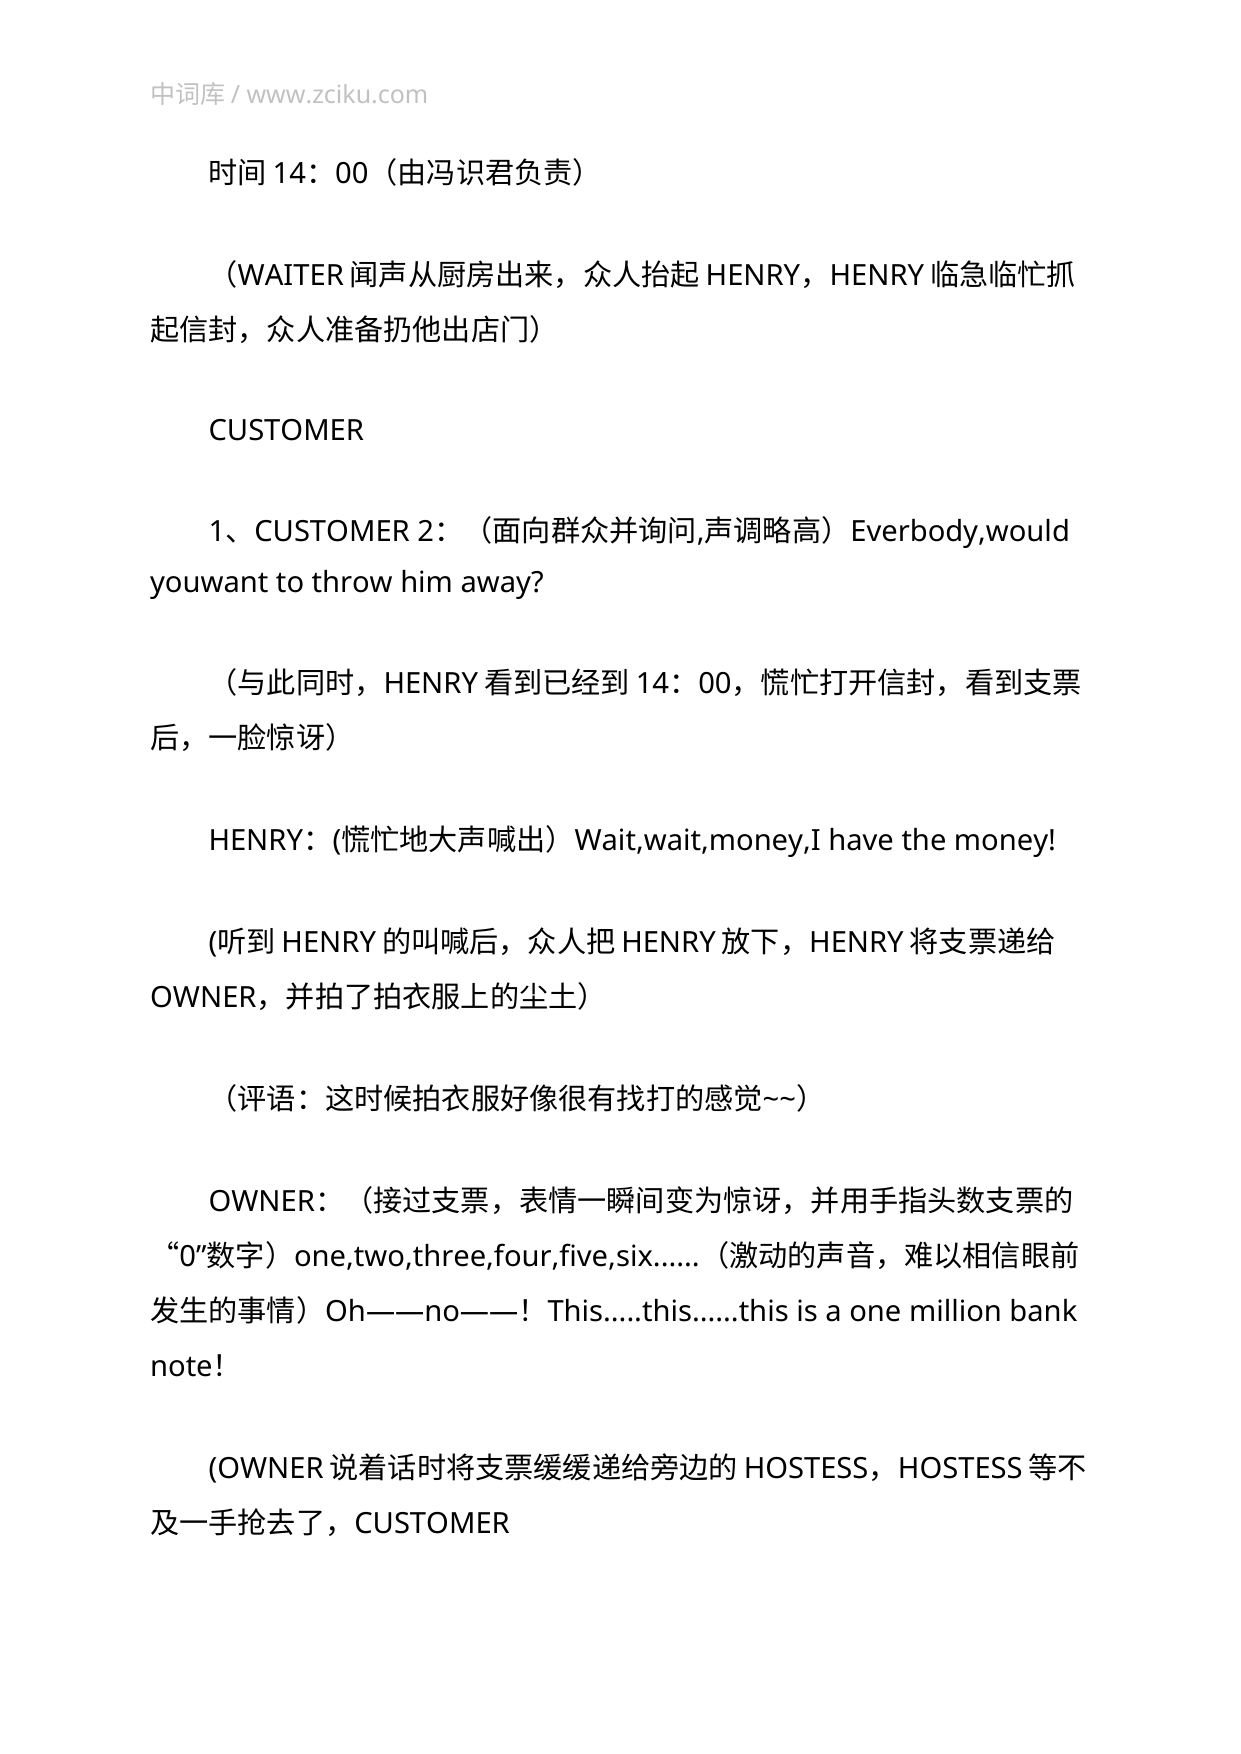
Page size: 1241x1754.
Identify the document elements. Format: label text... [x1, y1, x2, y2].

text (听到HENRY的叫喊后，众人把HENRY放下，HENRY将支票递给OWNER，并拍了拍衣服上的尘土） [150, 919, 1090, 1016]
text （WAITER闻声从厨房出来，众人抬起HENRY，HENRY临急临忙抓起信封，众人准备扔他出店门） [150, 252, 1090, 349]
text （评语：这时候拍衣服好像很有找打的感觉~~） [150, 1076, 1090, 1118]
text 时间14：00（由冯识君负责） [150, 150, 1090, 192]
text HENRY：(慌忙地大声喊出）Wait,wait,money,I have the money! [150, 817, 1090, 859]
text CUSTOMER [150, 409, 1090, 448]
text (OWNER说着话时将支票缓缓递给旁边的HOSTESS，HOSTESS等不及一手抢去了，CUSTOMER [150, 1444, 1090, 1542]
text （与此同时，HENRY看到已经到14：00，慌忙打开信封，看到支票后，一脸惊讶） [150, 660, 1090, 757]
text 1、CUSTOMER 2：（面向群众并询问,声调略高）Everbody,would youwant to throw him away? [150, 507, 1090, 601]
text OWNER：（接过支票，表情一瞬间变为惊讶，并用手指头数支票的“0”数字）one,two,three,four,five,six......（激动的声音，难以相信眼前发生的事情）Oh——no——！This.....this......this is a one million bank note！ [150, 1178, 1090, 1385]
